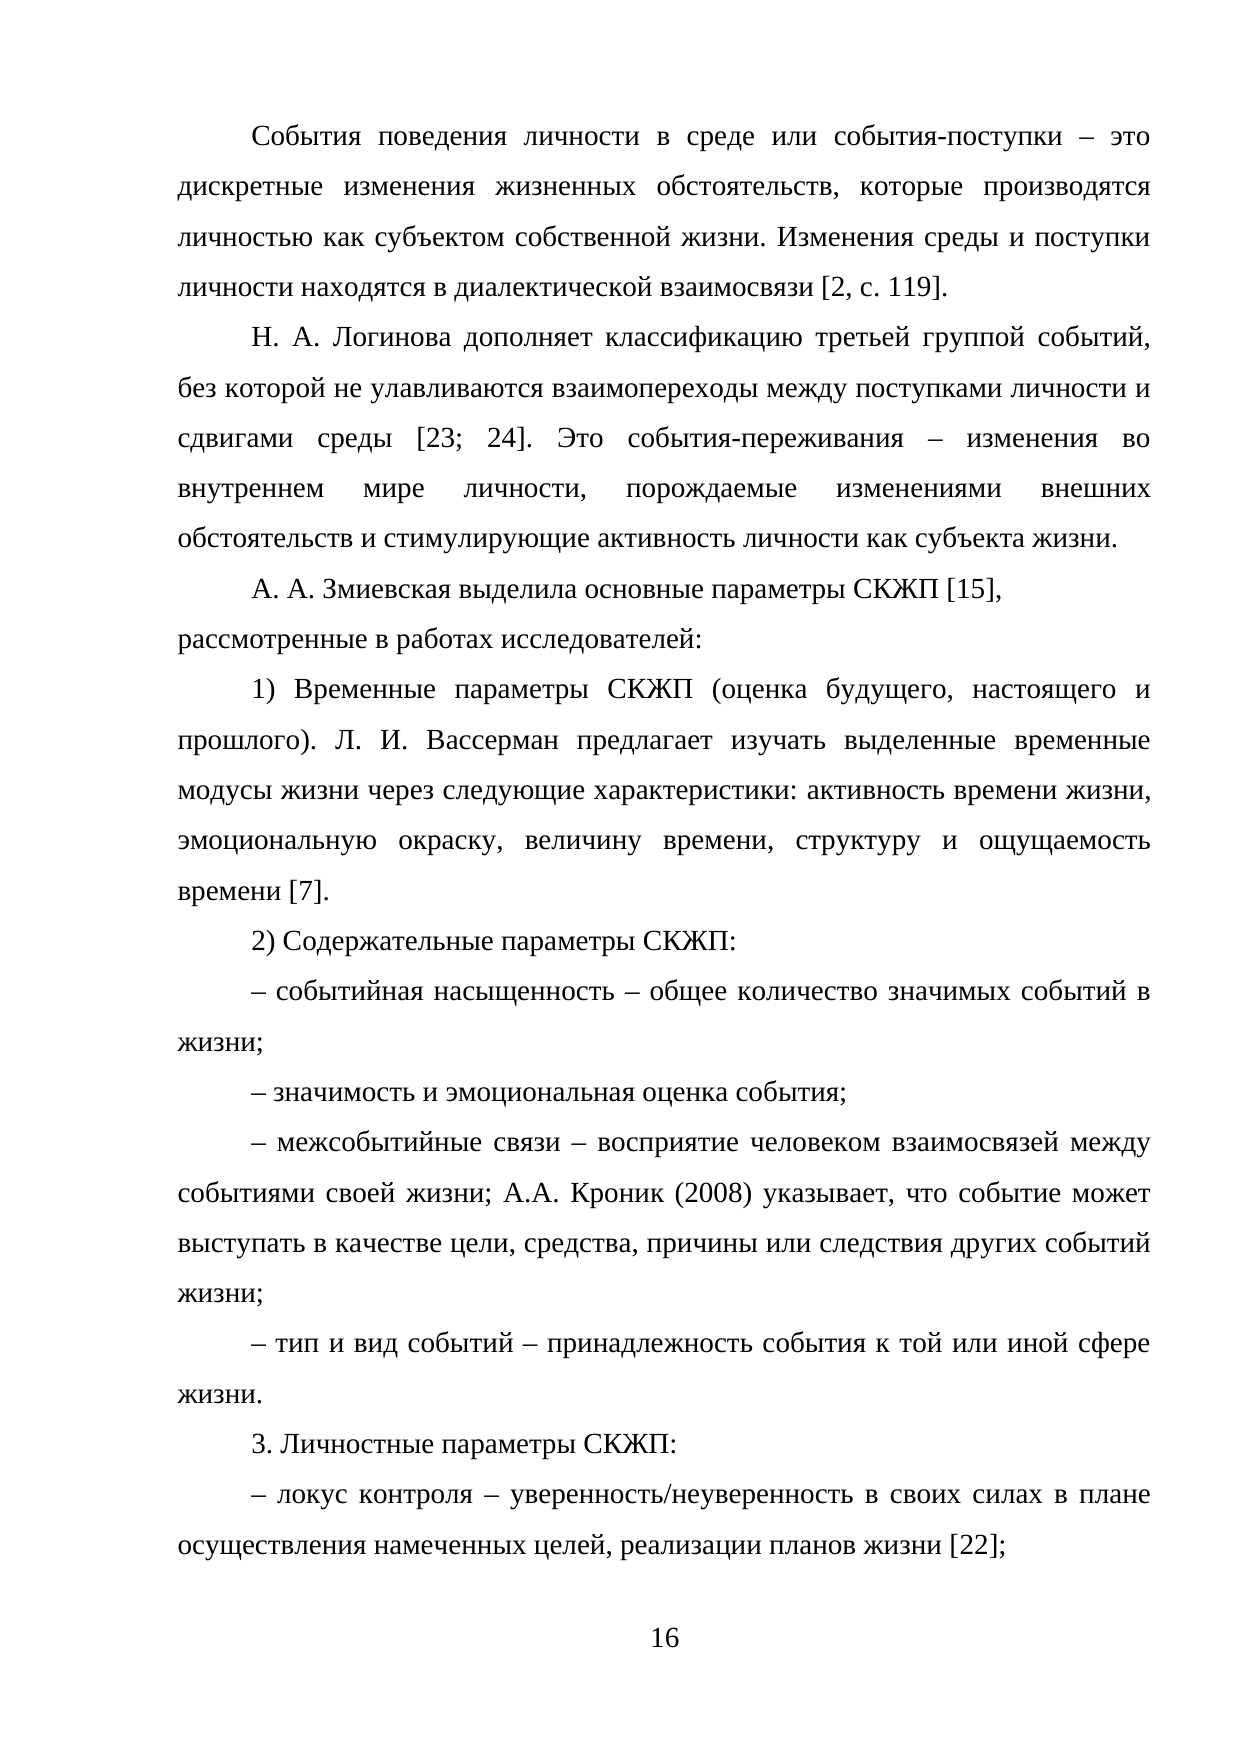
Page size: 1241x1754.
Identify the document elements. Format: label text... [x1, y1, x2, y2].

text – локус контроля – уверенность/неуверенность в своих силах в плане осуществления намеченных целей, реализации планов жизни [22]; [177, 1477, 1152, 1560]
text События поведения личности в среде или события-поступки – это дискретные изменения жизненных обстоятельств, которые производятся личностью как субъектом собственной жизни. Изменения среды и поступки личности находятся в диалектической взаимосвязи [2, с. 119]. [177, 118, 1152, 303]
text – событийная насыщенность – общее количество значимых событий в жизни; [177, 973, 1152, 1057]
text 1) Временные параметры СКЖП (оценка будущего, настоящего и прошлого). Л. И. Вассерман предлагает изучать выделенные временные модусы жизни через следующие характеристики: активность времени жизни, эмоциональную окраску, величину времени, структуру и ощущаемость времени [7]. [177, 672, 1152, 906]
text – значимость и эмоциональная оценка события; [177, 1074, 1152, 1108]
text 3. Личностные параметры СКЖП: [177, 1426, 1152, 1460]
text Н. А. Логинова дополняет классификацию третьей группой событий, без которой не улавливаются взаимопереходы между поступками личности и сдвигами среды [23; 24]. Это события-переживания – изменения во внутреннем мире личности, порождаемые изменениями внешних обстоятельств и стимулирующие активность личности как субъекта жизни. [177, 319, 1152, 554]
text – межсобытийные связи – восприятие человеком взаимосвязей между событиями своей жизни; А.А. Кроник (2008) указывает, что событие может выступать в качестве цели, средства, причины или следствия других событий жизни; [177, 1124, 1152, 1309]
text А. А. Змиевская выделила основные параметры СКЖП [15], рассмотренные в работах исследователей: [177, 571, 1152, 655]
text 2) Содержательные параметры СКЖП: [177, 923, 1152, 957]
text – тип и вид событий – принадлежность события к той или иной сфере жизни. [177, 1326, 1152, 1409]
